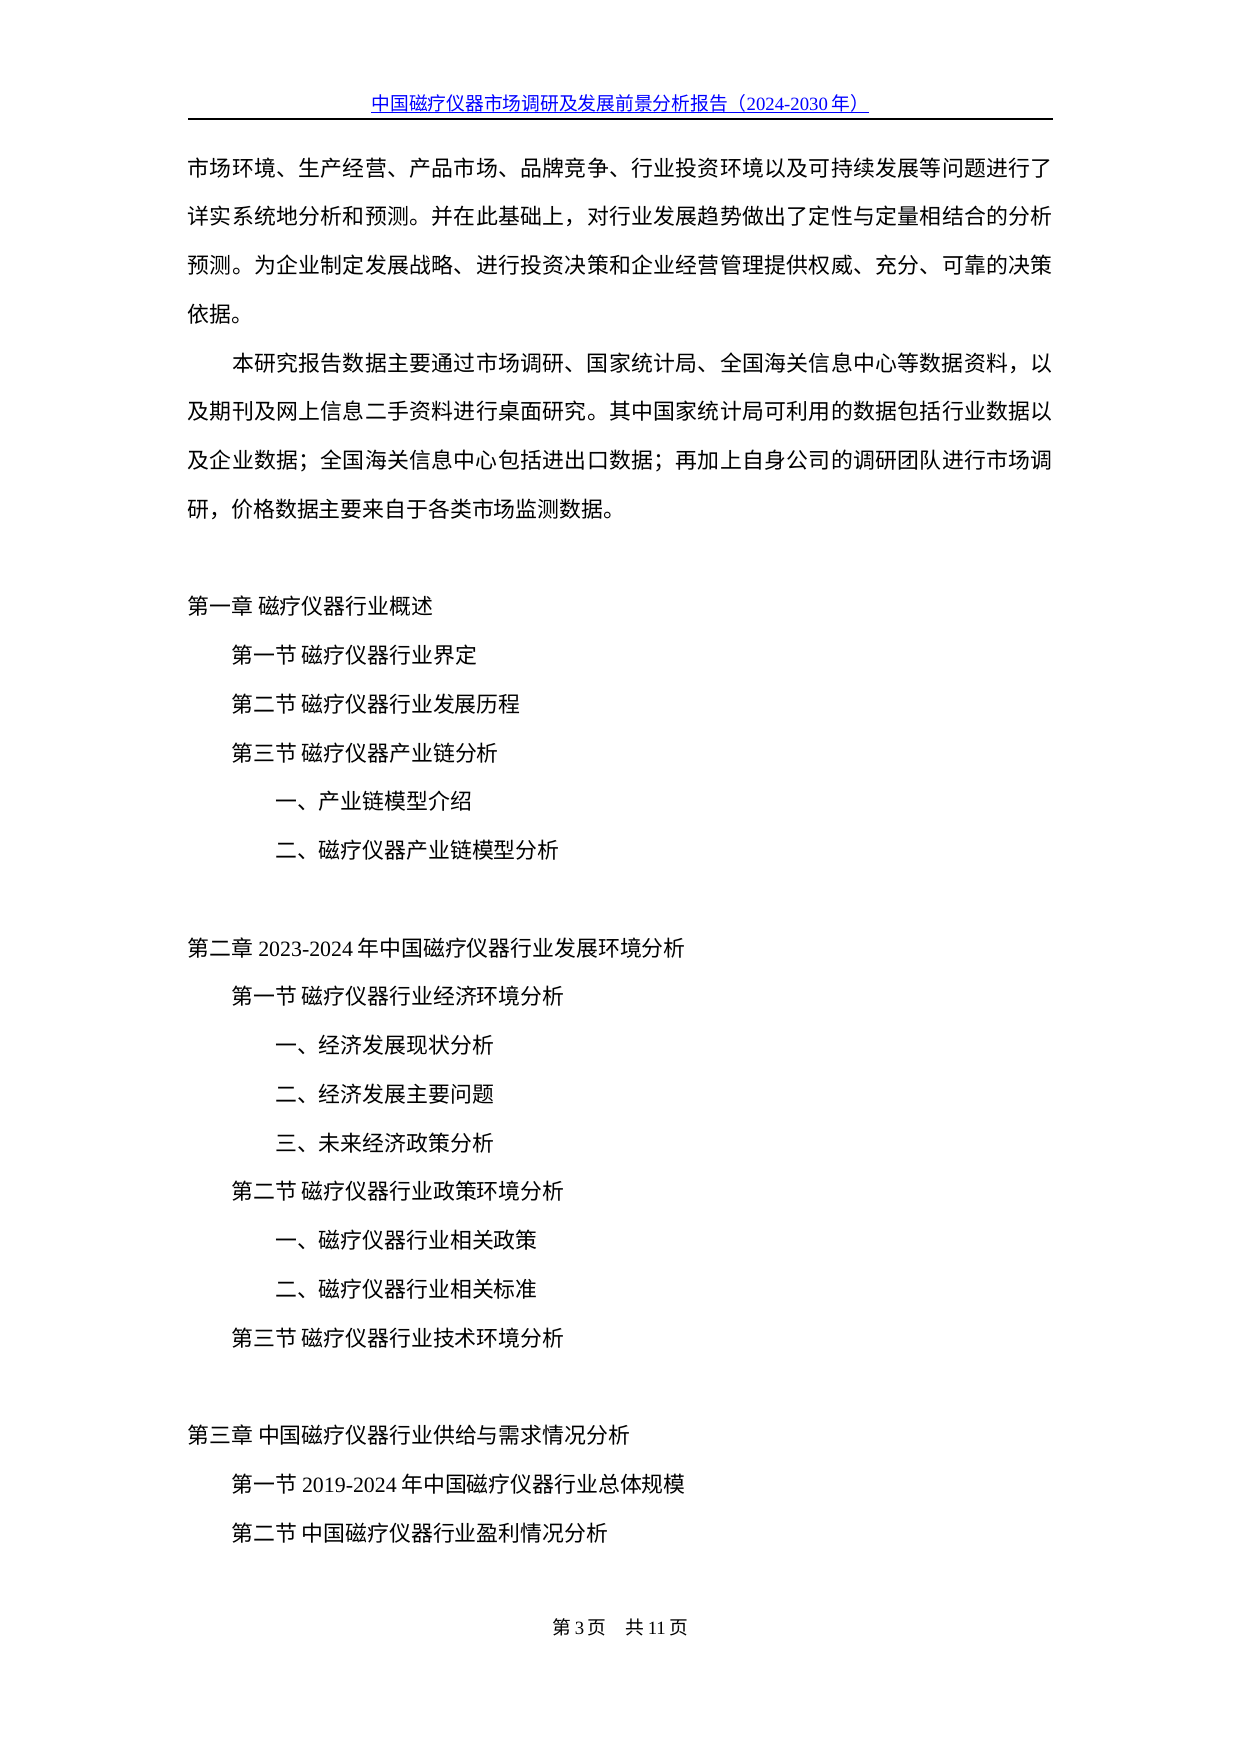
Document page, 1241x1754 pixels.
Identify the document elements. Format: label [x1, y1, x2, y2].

text [187, 150, 1053, 1548]
